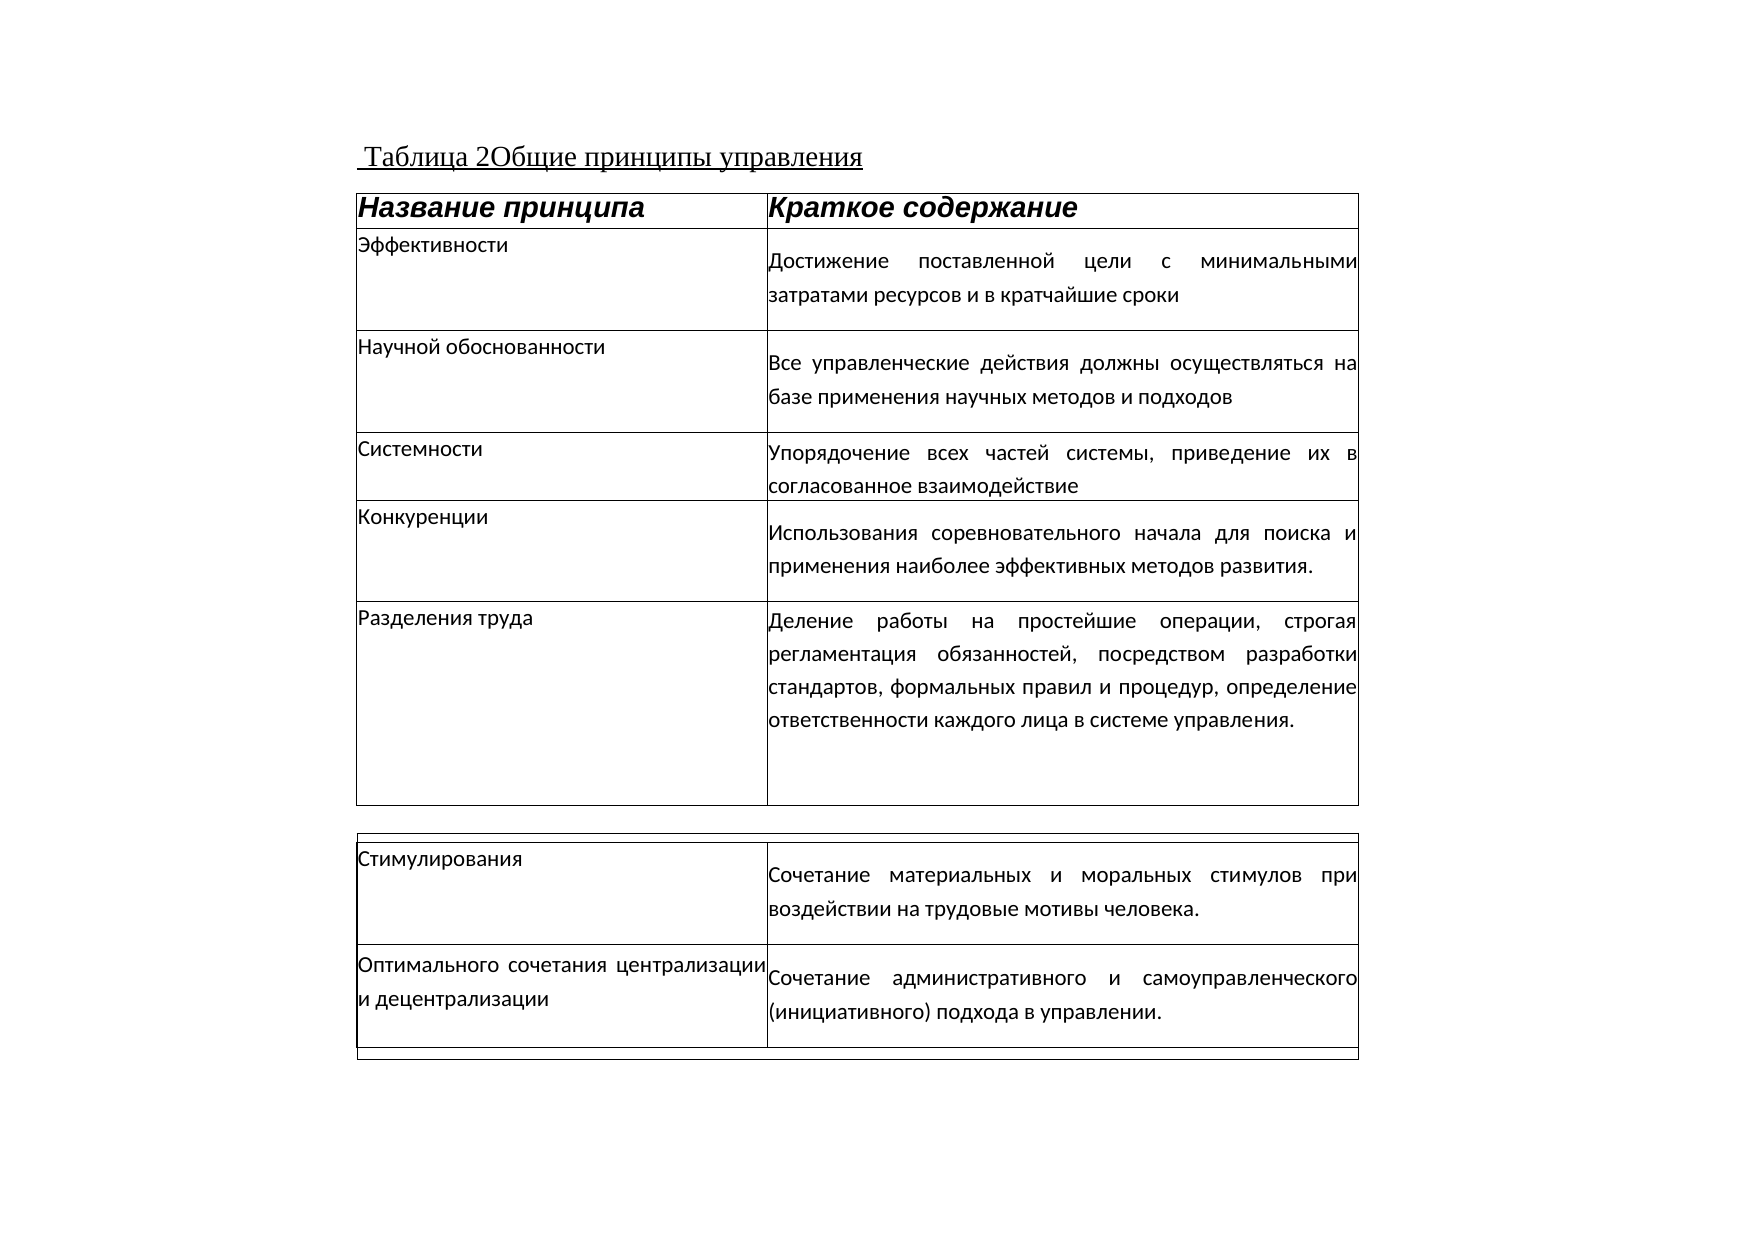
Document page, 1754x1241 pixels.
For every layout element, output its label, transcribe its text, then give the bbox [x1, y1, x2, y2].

table_cell Конкуренции [357, 501, 767, 601]
table_header Название принципа [357, 194, 767, 228]
table_cell Сочетание административного и самоуправленческого (инициативного) подхода в управлении. [768, 945, 1358, 1047]
table_cell Научной обоснованности [357, 331, 767, 432]
table_header Сочетание материальных и моральных стимулов при воздействии на трудовые мотивы человека. [768, 843, 1358, 944]
table_header Краткое содержание [768, 194, 1358, 228]
table_header Стимулирования [358, 843, 767, 944]
table_cell Достижение поставленной цели с минимальными затратами ресурсов и в кратчайшие сроки [768, 229, 1358, 330]
table_cell Все управленческие действия должны осуществляться на базе применения научных методов и подходов [768, 331, 1358, 432]
table_cell Оптимального сочетания централизации и децентрализации [358, 945, 767, 1047]
table_cell Разделения труда [357, 602, 767, 805]
table_cell Системности [357, 433, 767, 500]
table_cell Эффективности [357, 229, 767, 330]
table_cell Использования соревновательного начала для поиска и применения наиболее эффективных методов развития. [768, 501, 1358, 601]
text Таблица 2Общие принципы управления [357, 143, 1358, 172]
table_cell Деление работы на простейшие операции, строгая регламентация обязанностей, посредством разработки стандартов, формальных правил и процедур, определение ответственности каждого лица в системе управления. [768, 602, 1358, 805]
table_cell Упорядочение всех частей системы, приведение их в согласованное взаимодействие [768, 433, 1358, 500]
